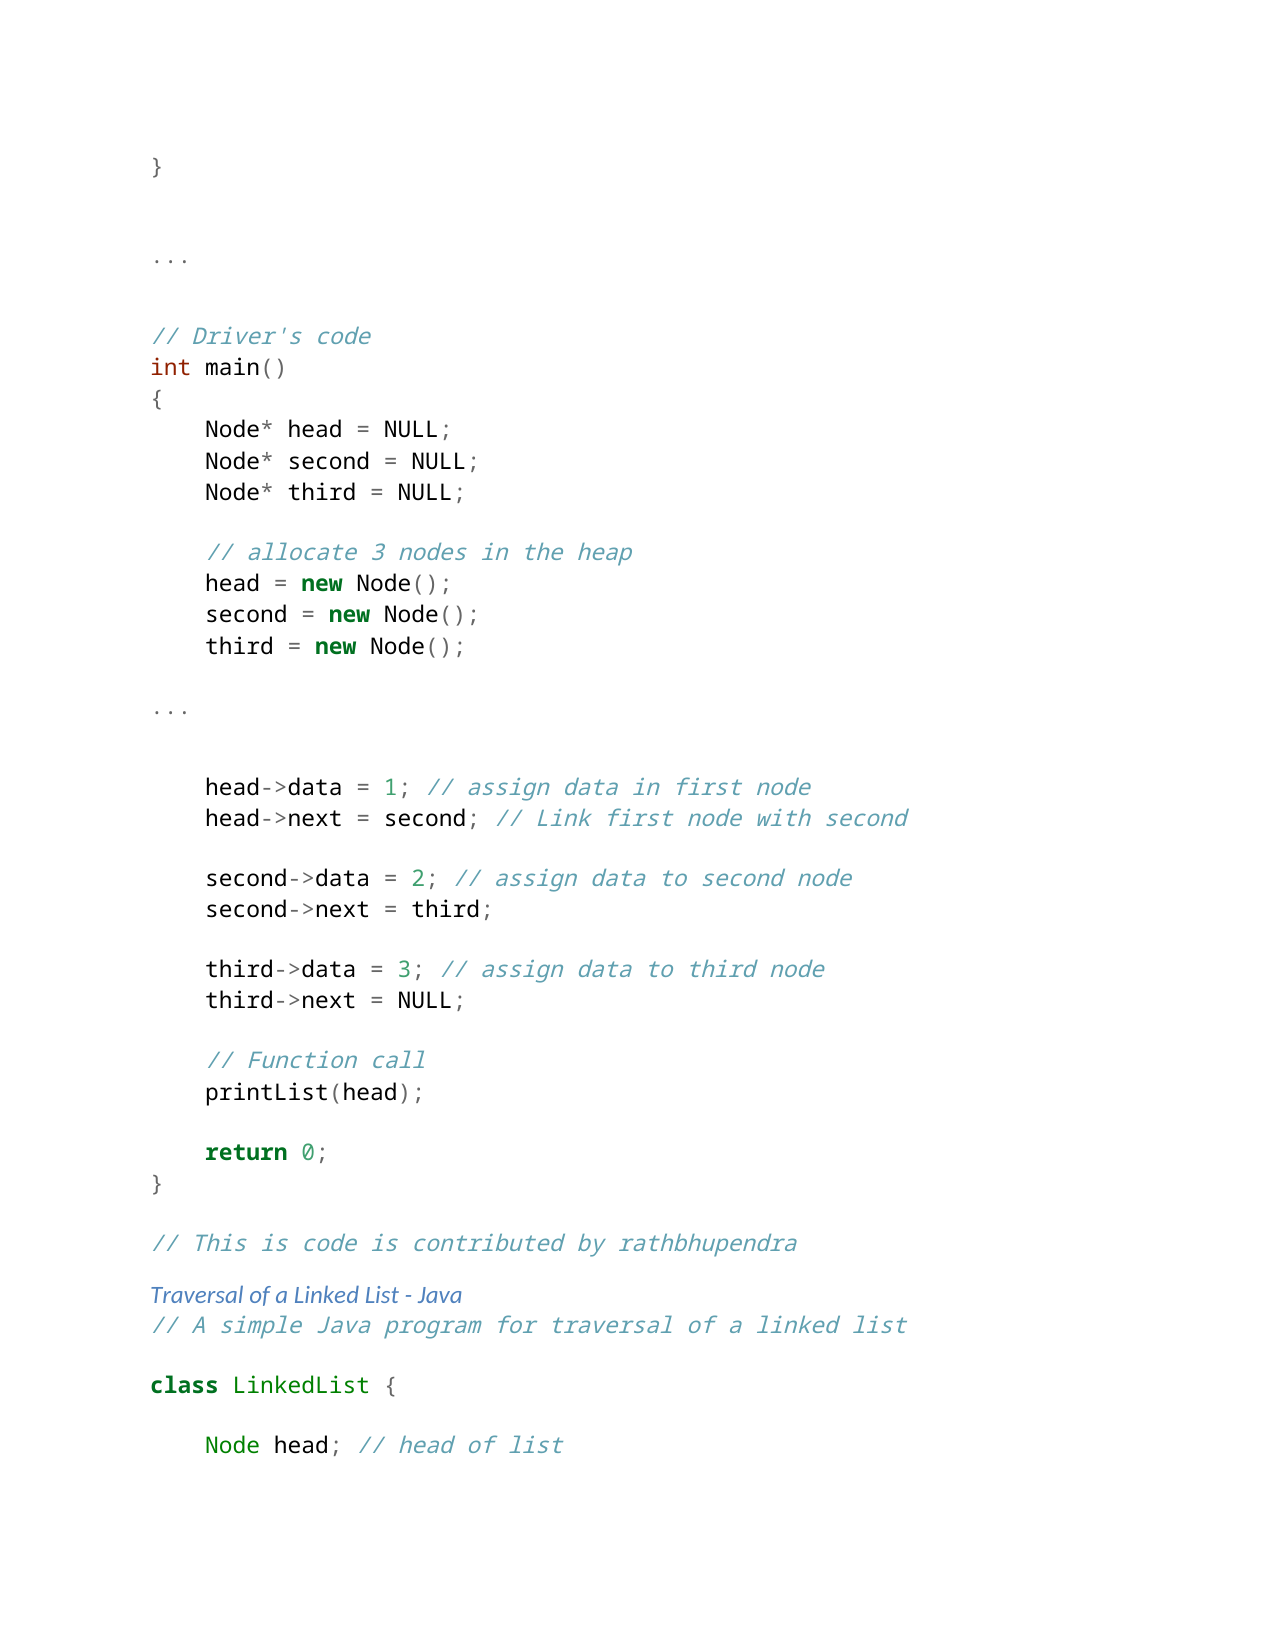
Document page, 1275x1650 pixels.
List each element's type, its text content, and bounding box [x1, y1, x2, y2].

text // Driver's code int main() { Node* head = NULL; Node* second = NULL; Node* third = NULL; // allocate 3 nodes in the heap head = new Node(); second = new Node(); third = new Node(); ... [150, 291, 1125, 721]
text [150, 150, 1125, 270]
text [150, 1309, 1125, 1489]
subtitle Traversal of a Linked List - Java [150, 1279, 1125, 1309]
text head->data = 1; // assign data in first node head->next = second; // Link first node with second second->data = 2; // assign data to second node second->next = third; third->data = 3; // assign data to third node third->next = NULL; // Function call printList(head); return 0; } // This is code is contributed by rathbhupendra [150, 742, 1125, 1258]
